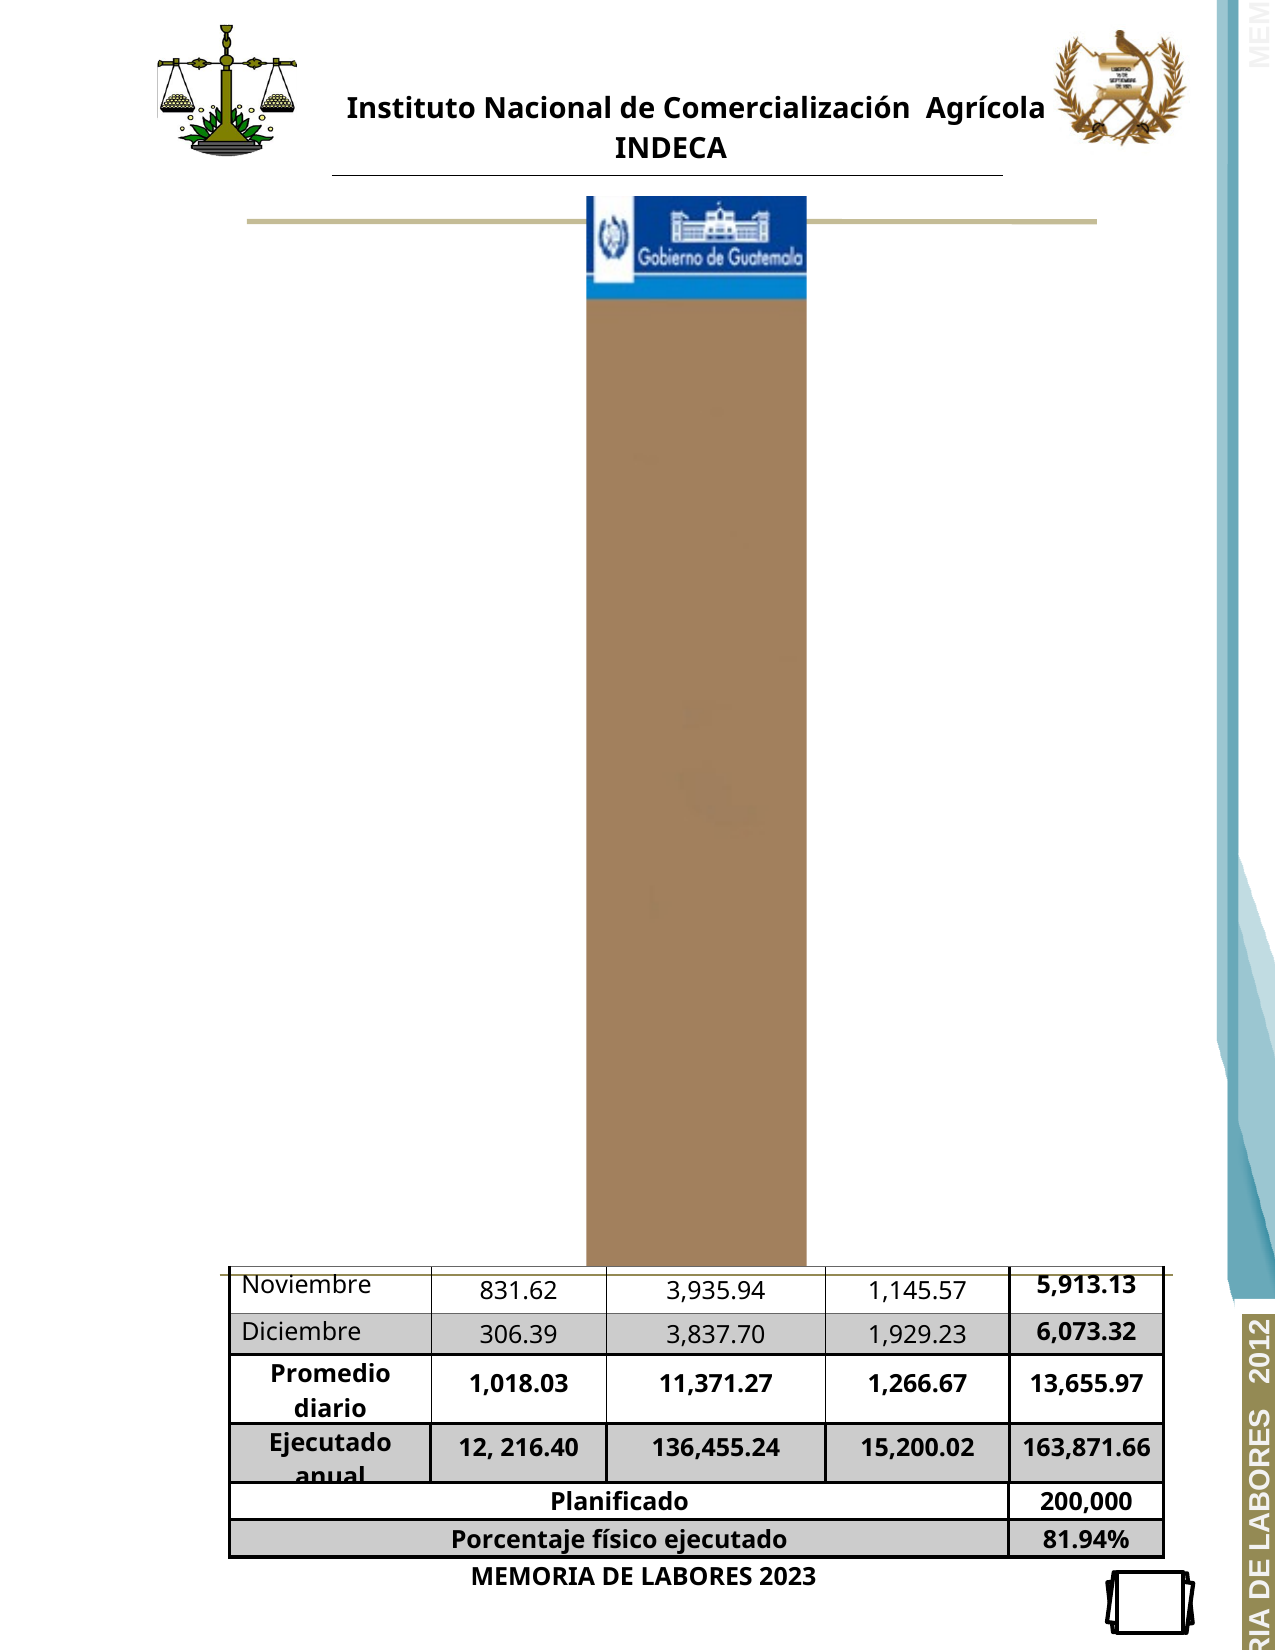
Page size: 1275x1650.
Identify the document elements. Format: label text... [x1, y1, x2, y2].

table_cell 12, 216.40 [432, 1425, 605, 1481]
table_cell 15,200.02 [827, 1425, 1008, 1481]
table_cell 306.39 [432, 1314, 606, 1353]
table_cell 3,935.94 [607, 1267, 825, 1313]
table_cell 13,655.97 [1011, 1356, 1162, 1422]
table_cell 136,455.24 [608, 1425, 824, 1481]
table_cell Diciembre [231, 1314, 431, 1353]
table_cell Ejecutado anual acumulado [231, 1425, 429, 1481]
picture [151, 25, 303, 156]
table_cell Promedio diario mensual [231, 1356, 431, 1422]
table_cell 1,266.67 [826, 1356, 1008, 1422]
table_cell 81.94% [1010, 1521, 1162, 1555]
table_cell 11,371.27 [607, 1356, 825, 1422]
picture [1053, 24, 1193, 157]
table_cell Noviembre [231, 1267, 431, 1313]
table_cell 1,018.03 [432, 1356, 606, 1422]
table_cell 1,929.23 [826, 1314, 1008, 1353]
table_cell 831.62 [432, 1267, 606, 1313]
table_cell 6,073.32 [1011, 1314, 1162, 1353]
picture [586, 196, 807, 1266]
table_cell 5,913.13 [1011, 1267, 1162, 1313]
table_cell 3,837.70 [607, 1314, 825, 1353]
table_cell 1,145.57 [826, 1267, 1008, 1313]
table_cell 200,000 [1010, 1484, 1162, 1518]
table_cell Planificado [231, 1484, 1007, 1518]
table_cell Porcentaje físico ejecutado [231, 1521, 1007, 1555]
table_cell 163,871.66 [1011, 1425, 1162, 1481]
